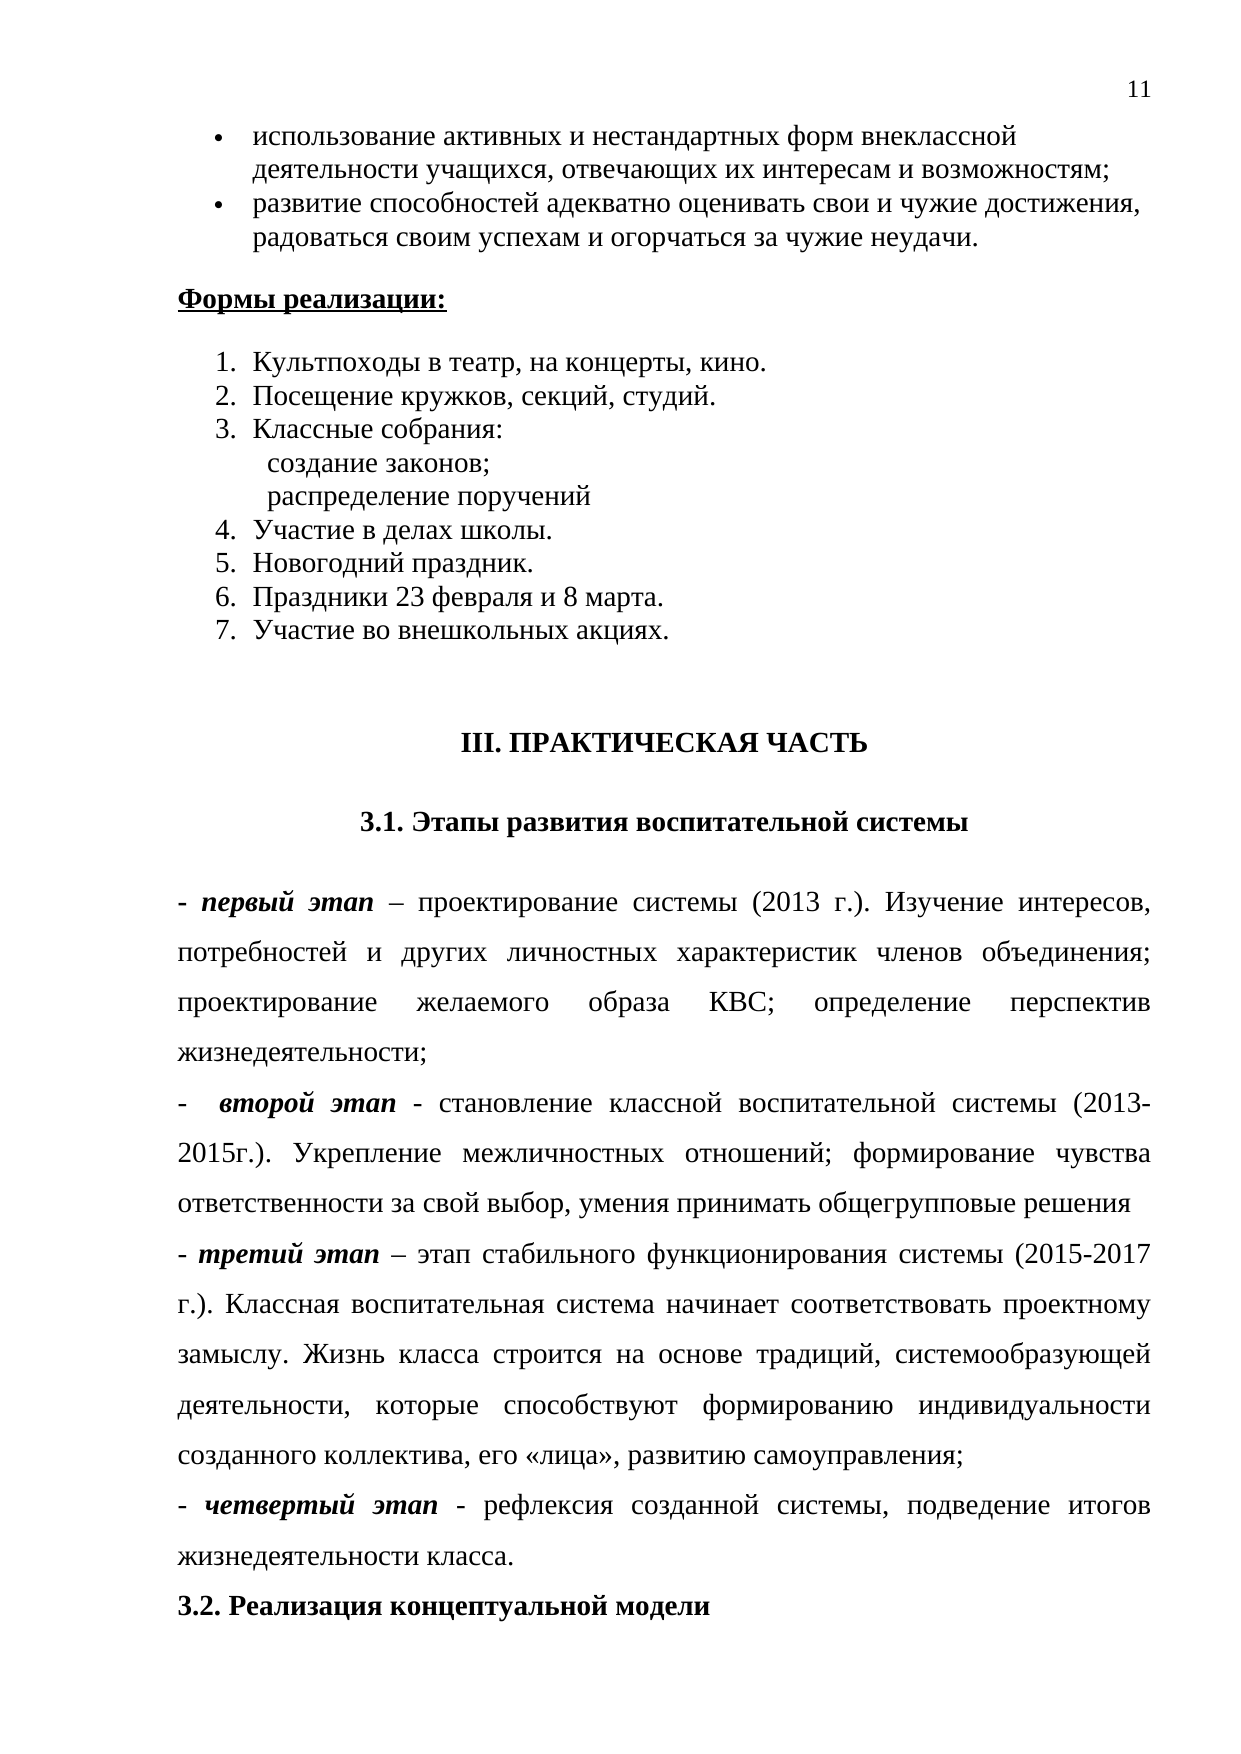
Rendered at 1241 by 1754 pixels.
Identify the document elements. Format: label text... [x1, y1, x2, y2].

list Культпоходы в театр, на концерты, кино. [215, 344, 1152, 378]
text 3.2. Реализация концептуальной модели [177, 1588, 1152, 1622]
list Классные собрания: создание законов; распределение поручений [215, 411, 1152, 512]
text - четвертый этап - рефлексия созданной системы, подведение итогов жизнедеятельности класса. [177, 1487, 1152, 1571]
text 3.1. Этапы развития воспитательной системы [177, 804, 1152, 838]
list развитие способностей адекватно оценивать свои и чужие достижения, радоваться своим успехам и огорчаться за чужие неудачи. [215, 185, 1152, 252]
list Участие во внешкольных акциях. [215, 612, 1152, 646]
list Посещение кружков, секций, студий. [215, 378, 1152, 411]
text - второй этап - становление классной воспитательной системы (2013-2015г.). Укрепление межличностных отношений; формирование чувства ответственности за свой выбор, умения принимать общегрупповые решения [177, 1085, 1152, 1219]
text III. ПРАКТИЧЕСКАЯ ЧАСТЬ [177, 726, 1152, 759]
list Участие в делах школы. [215, 512, 1152, 545]
text - первый этап – проектирование системы (2013 г.). Изучение интересов, потребностей и других личностных характеристик членов объединения; проектирование желаемого образа КВС; определение перспектив жизнедеятельности; [177, 884, 1152, 1068]
list Праздники 23 февраля и 8 марта. [215, 579, 1152, 612]
text - третий этап – этап стабильного функционирования системы (2015-2017 г.). Классная воспитательная система начинает соответствовать проектному замыслу. Жизнь класса строится на основе традиций, системообразующей деятельности, которые способствуют формированию индивидуальности созданного коллектива, его «лица», развитию самоуправления; [177, 1236, 1152, 1471]
text Формы реализации: [177, 281, 1152, 315]
list Новогодний праздник. [215, 545, 1152, 579]
list использование активных и нестандартных форм внеклассной деятельности учащихся, отвечающих их интересам и возможностям; [215, 118, 1152, 185]
